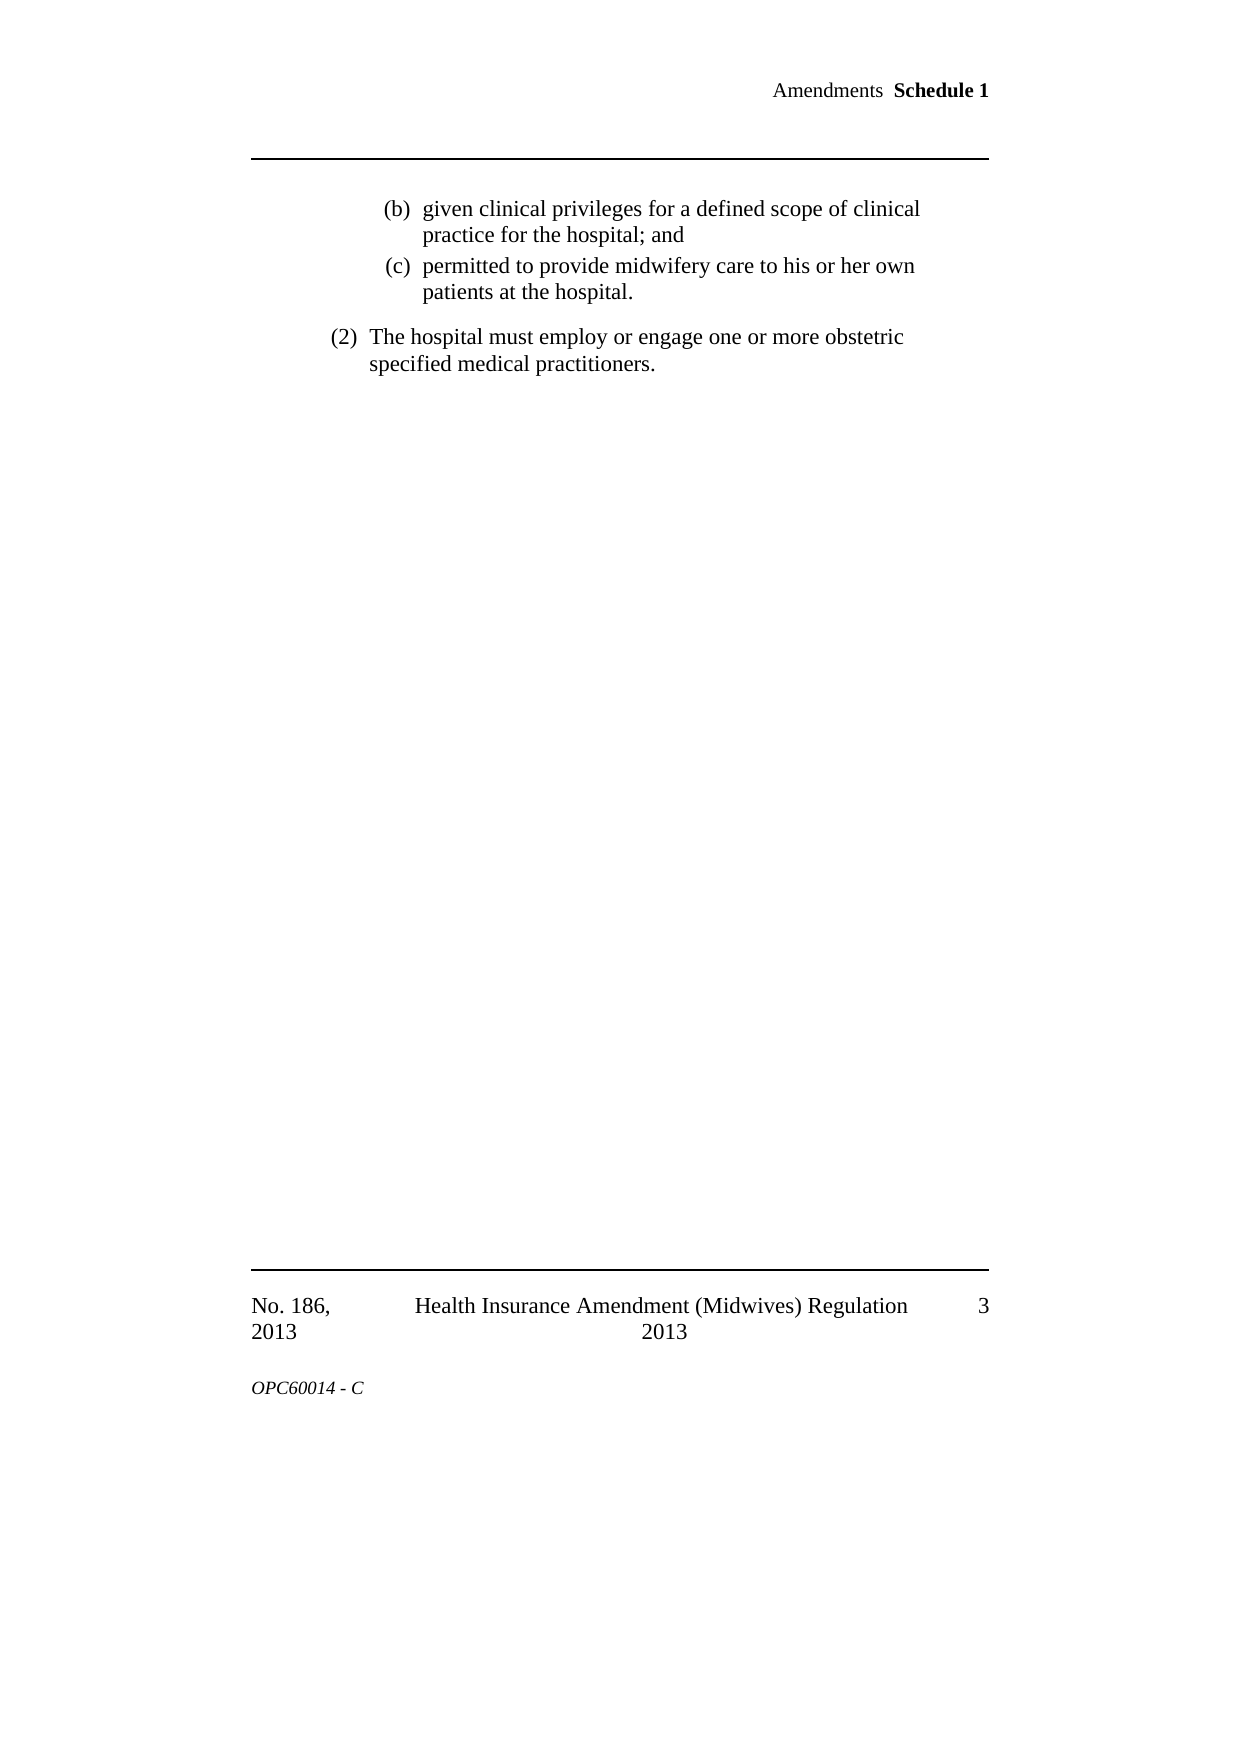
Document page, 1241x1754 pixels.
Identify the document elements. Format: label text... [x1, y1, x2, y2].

text (b) given clinical privileges for a defined scope of clinical practice for the hospital; and [251, 195, 989, 248]
text (c) permitted to provide midwifery care to his or her own patients at the hospital. [251, 252, 989, 304]
text (2) The hospital must employ or engage one or more obstetric specified medical practitioners. [251, 323, 989, 376]
